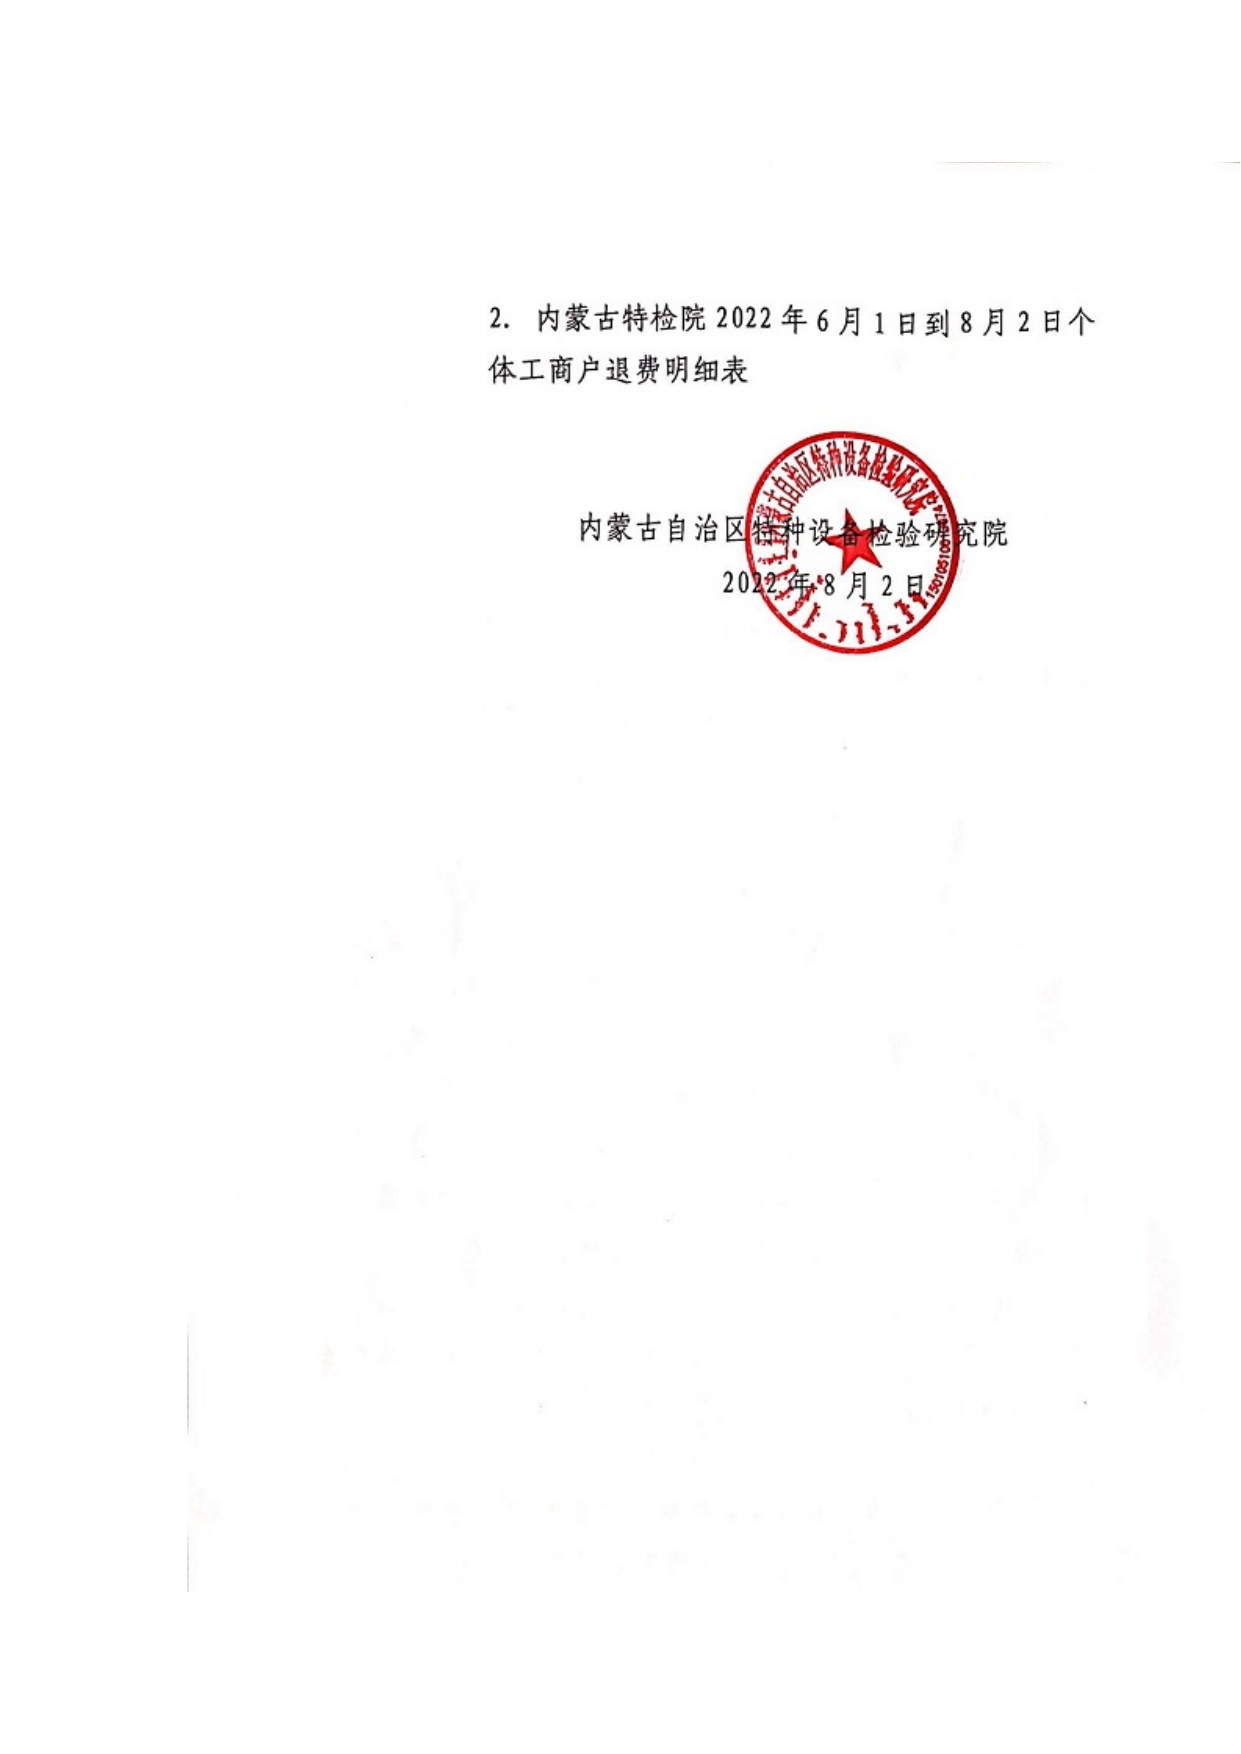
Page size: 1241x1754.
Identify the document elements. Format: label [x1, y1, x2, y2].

picture [187, 162, 1241, 1592]
